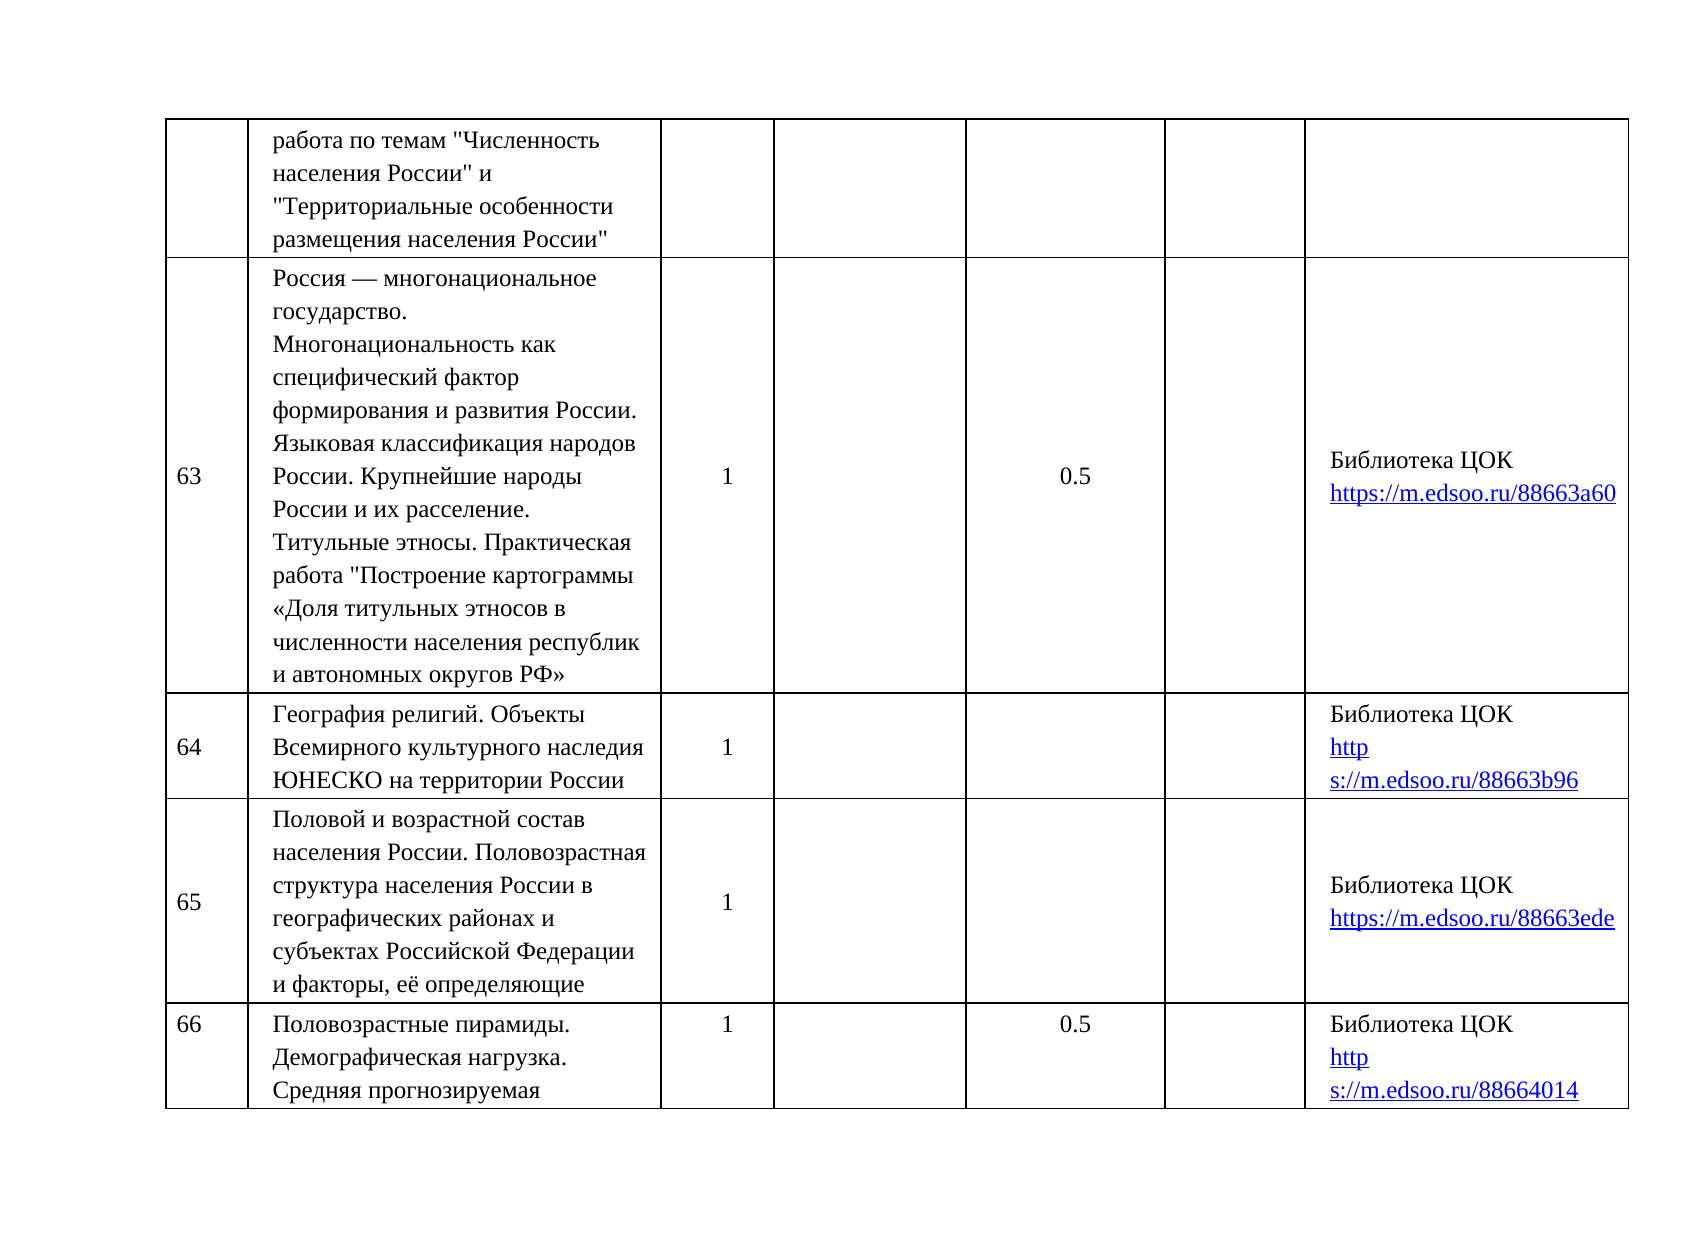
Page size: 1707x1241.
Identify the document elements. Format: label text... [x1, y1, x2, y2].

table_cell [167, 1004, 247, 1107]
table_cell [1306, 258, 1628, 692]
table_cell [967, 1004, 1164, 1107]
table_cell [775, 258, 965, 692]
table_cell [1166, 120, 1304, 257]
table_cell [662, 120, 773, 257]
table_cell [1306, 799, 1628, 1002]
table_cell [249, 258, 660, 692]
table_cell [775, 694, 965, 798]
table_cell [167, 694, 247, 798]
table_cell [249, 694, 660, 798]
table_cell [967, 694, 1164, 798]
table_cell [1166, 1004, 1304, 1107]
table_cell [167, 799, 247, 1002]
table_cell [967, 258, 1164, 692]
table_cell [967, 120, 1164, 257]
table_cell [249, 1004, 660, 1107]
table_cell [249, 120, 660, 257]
table_cell 62 [167, 120, 247, 257]
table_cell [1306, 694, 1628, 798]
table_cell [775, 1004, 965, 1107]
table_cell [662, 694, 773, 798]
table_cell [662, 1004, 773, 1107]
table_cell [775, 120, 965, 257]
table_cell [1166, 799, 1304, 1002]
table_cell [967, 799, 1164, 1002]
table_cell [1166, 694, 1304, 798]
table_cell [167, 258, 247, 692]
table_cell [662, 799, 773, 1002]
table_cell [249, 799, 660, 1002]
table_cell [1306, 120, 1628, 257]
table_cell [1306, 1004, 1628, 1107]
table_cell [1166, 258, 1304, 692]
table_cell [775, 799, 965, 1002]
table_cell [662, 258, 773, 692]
